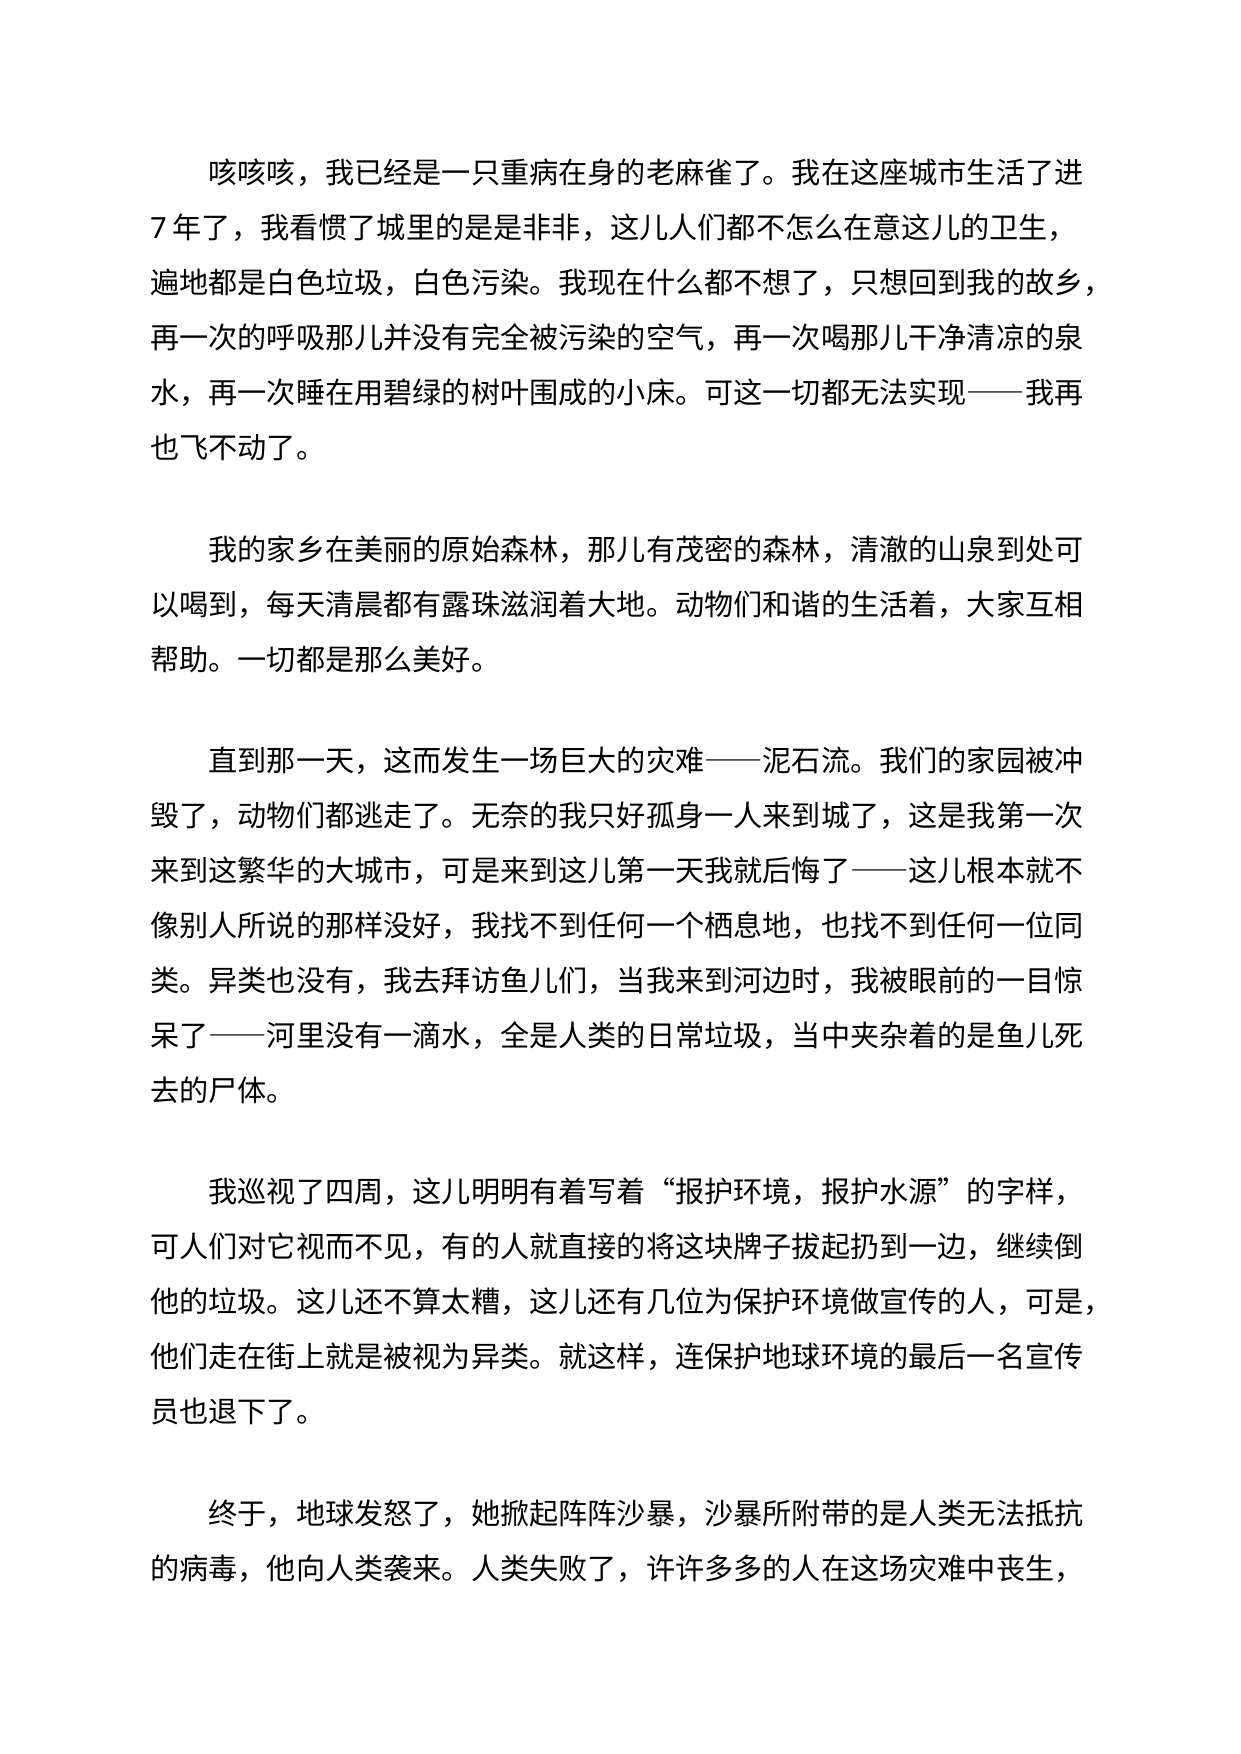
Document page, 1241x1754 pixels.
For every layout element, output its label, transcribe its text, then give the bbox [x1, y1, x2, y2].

text 我的家乡在美丽的原始森林，那儿有茂密的森林，清澈的山泉到处可以喝到，每天清晨都有露珠滋润着大地。动物们和谐的生活着，大家互相帮助。一切都是那么美好。 [150, 526, 1090, 678]
text 咳咳咳，我已经是一只重病在身的老麻雀了。我在这座城市生活了进7年了，我看惯了城里的是是非非，这儿人们都不怎么在意这儿的卫生，遍地都是白色垃圾，白色污染。我现在什么都不想了，只想回到我的故乡，再一次的呼吸那儿并没有完全被污染的空气，再一次喝那儿干净清凉的泉水，再一次睡在用碧绿的树叶围成的小床。可这一切都无法实现——我再也飞不动了。 [150, 150, 1090, 467]
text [150, 1490, 1090, 1588]
text 直到那一天，这而发生一场巨大的灾难——泥石流。我们的家园被冲毁了，动物们都逃走了。无奈的我只好孤身一人来到城了，这是我第一次来到这繁华的大城市，可是来到这儿第一天我就后悔了——这儿根本就不像别人所说的那样没好，我找不到任何一个栖息地，也找不到任何一位同类。异类也没有，我去拜访鱼儿们，当我来到河边时，我被眼前的一目惊呆了——河里没有一滴水，全是人类的日常垃圾，当中夹杂着的是鱼儿死去的尸体。 [150, 738, 1090, 1109]
text 我巡视了四周，这儿明明有着写着“报护环境，报护水源”的字样，可人们对它视而不见，有的人就直接的将这块牌子拔起扔到一边，继续倒他的垃圾。这儿还不算太糟，这儿还有几位为保护环境做宣传的人，可是，他们走在街上就是被视为异类。就这样，连保护地球环境的最后一名宣传员也退下了。 [150, 1169, 1090, 1431]
